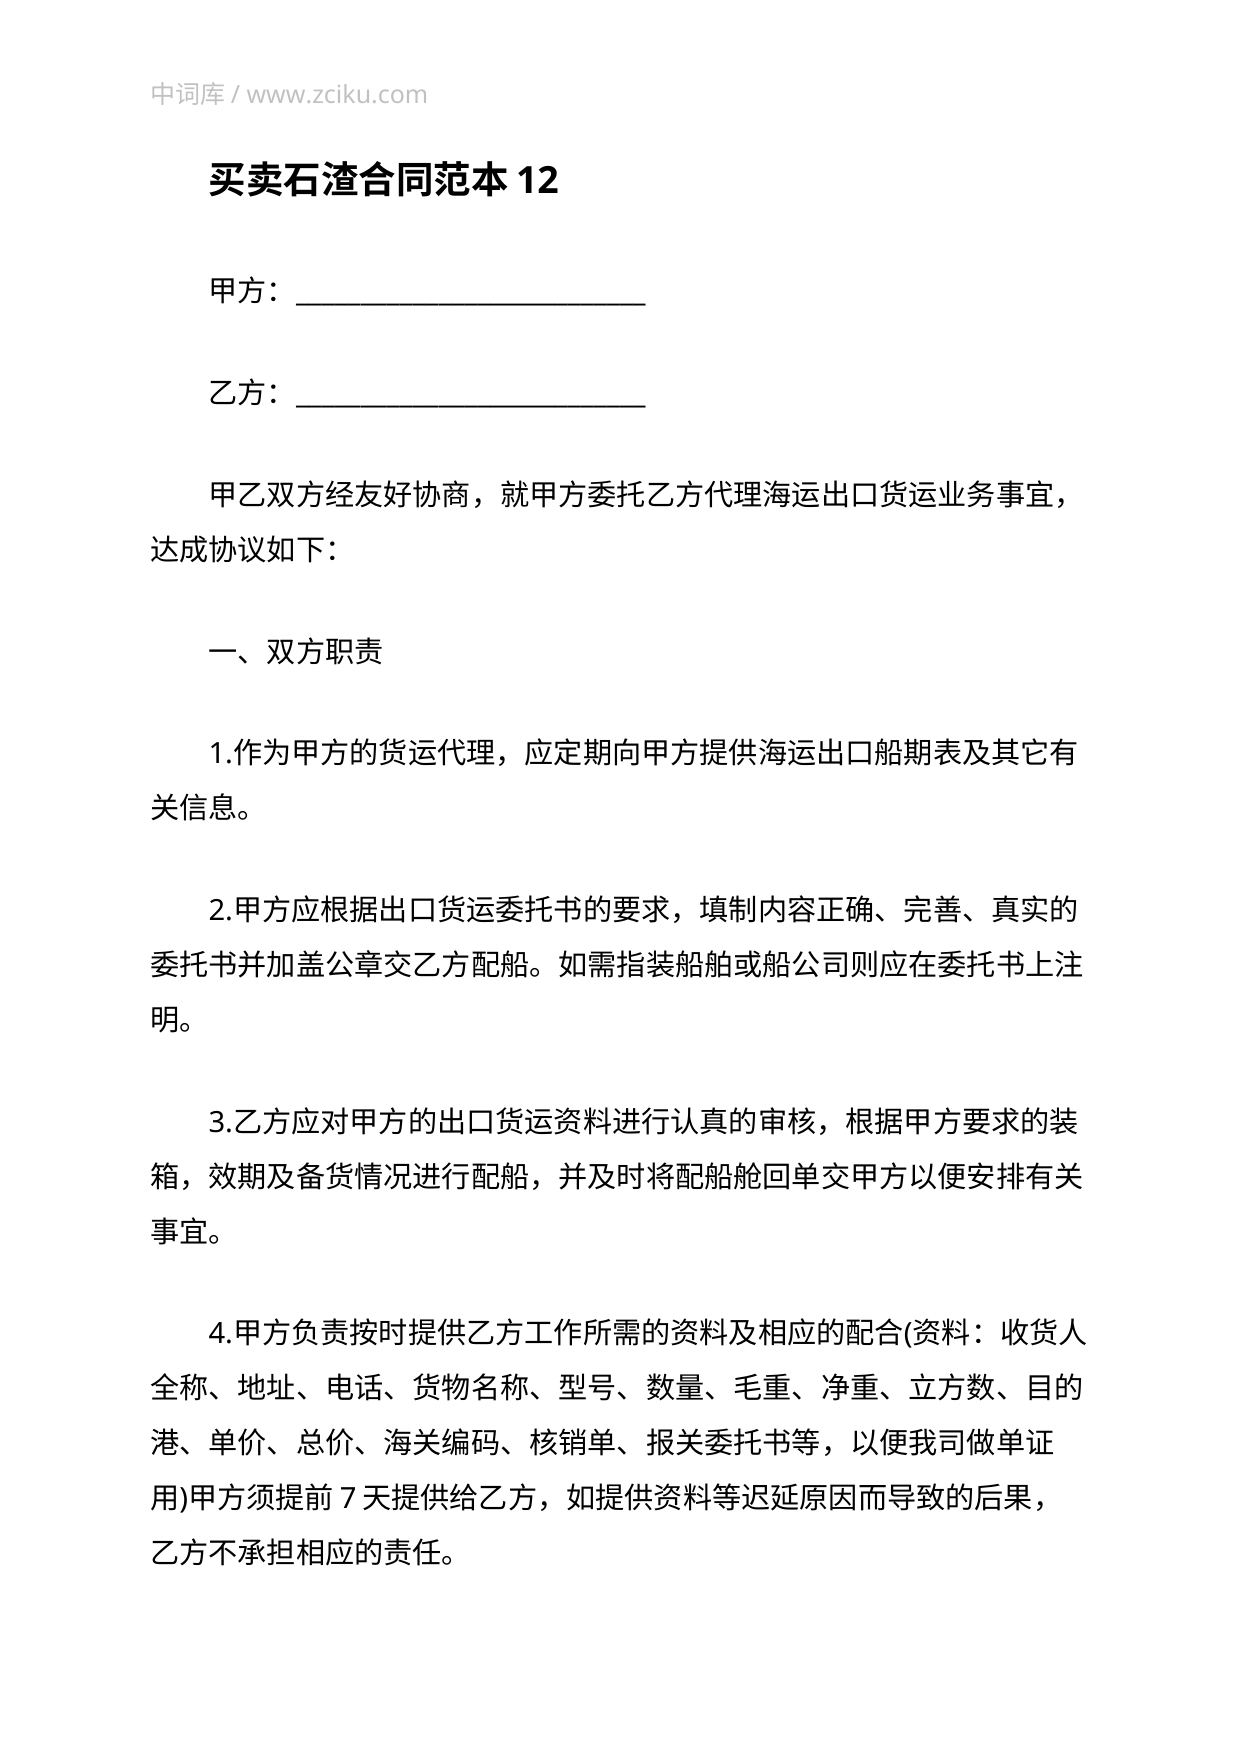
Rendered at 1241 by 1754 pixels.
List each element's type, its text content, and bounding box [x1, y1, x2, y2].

text 乙方：___________________________ [150, 369, 1090, 412]
text 1.作为甲方的货运代理，应定期向甲方提供海运出口船期表及其它有关信息。 [150, 730, 1090, 827]
text 4.甲方负责按时提供乙方工作所需的资料及相应的配合(资料：收货人全称、地址、电话、货物名称、型号、数量、毛重、净重、立方数、目的港、单价、总价、海关编码、核销单、报关委托书等，以便我司做单证用)甲方须提前7天提供给乙方，如提供资料等迟延原因而导致的后果，乙方不承担相应的责任。 [150, 1310, 1090, 1572]
text 买卖石渣合同范本12 [150, 150, 1090, 204]
text 一、双方职责 [150, 628, 1090, 671]
text 3.乙方应对甲方的出口货运资料进行认真的审核，根据甲方要求的装箱，效期及备货情况进行配船，并及时将配船舱回单交甲方以便安排有关事宜。 [150, 1098, 1090, 1251]
text 甲方：___________________________ [150, 268, 1090, 310]
text 甲乙双方经友好协商，就甲方委托乙方代理海运出口货运业务事宜，达成协议如下： [150, 472, 1090, 569]
text 2.甲方应根据出口货运委托书的要求，填制内容正确、完善、真实的委托书并加盖公章交乙方配船。如需指装船舶或船公司则应在委托书上注明。 [150, 887, 1090, 1039]
